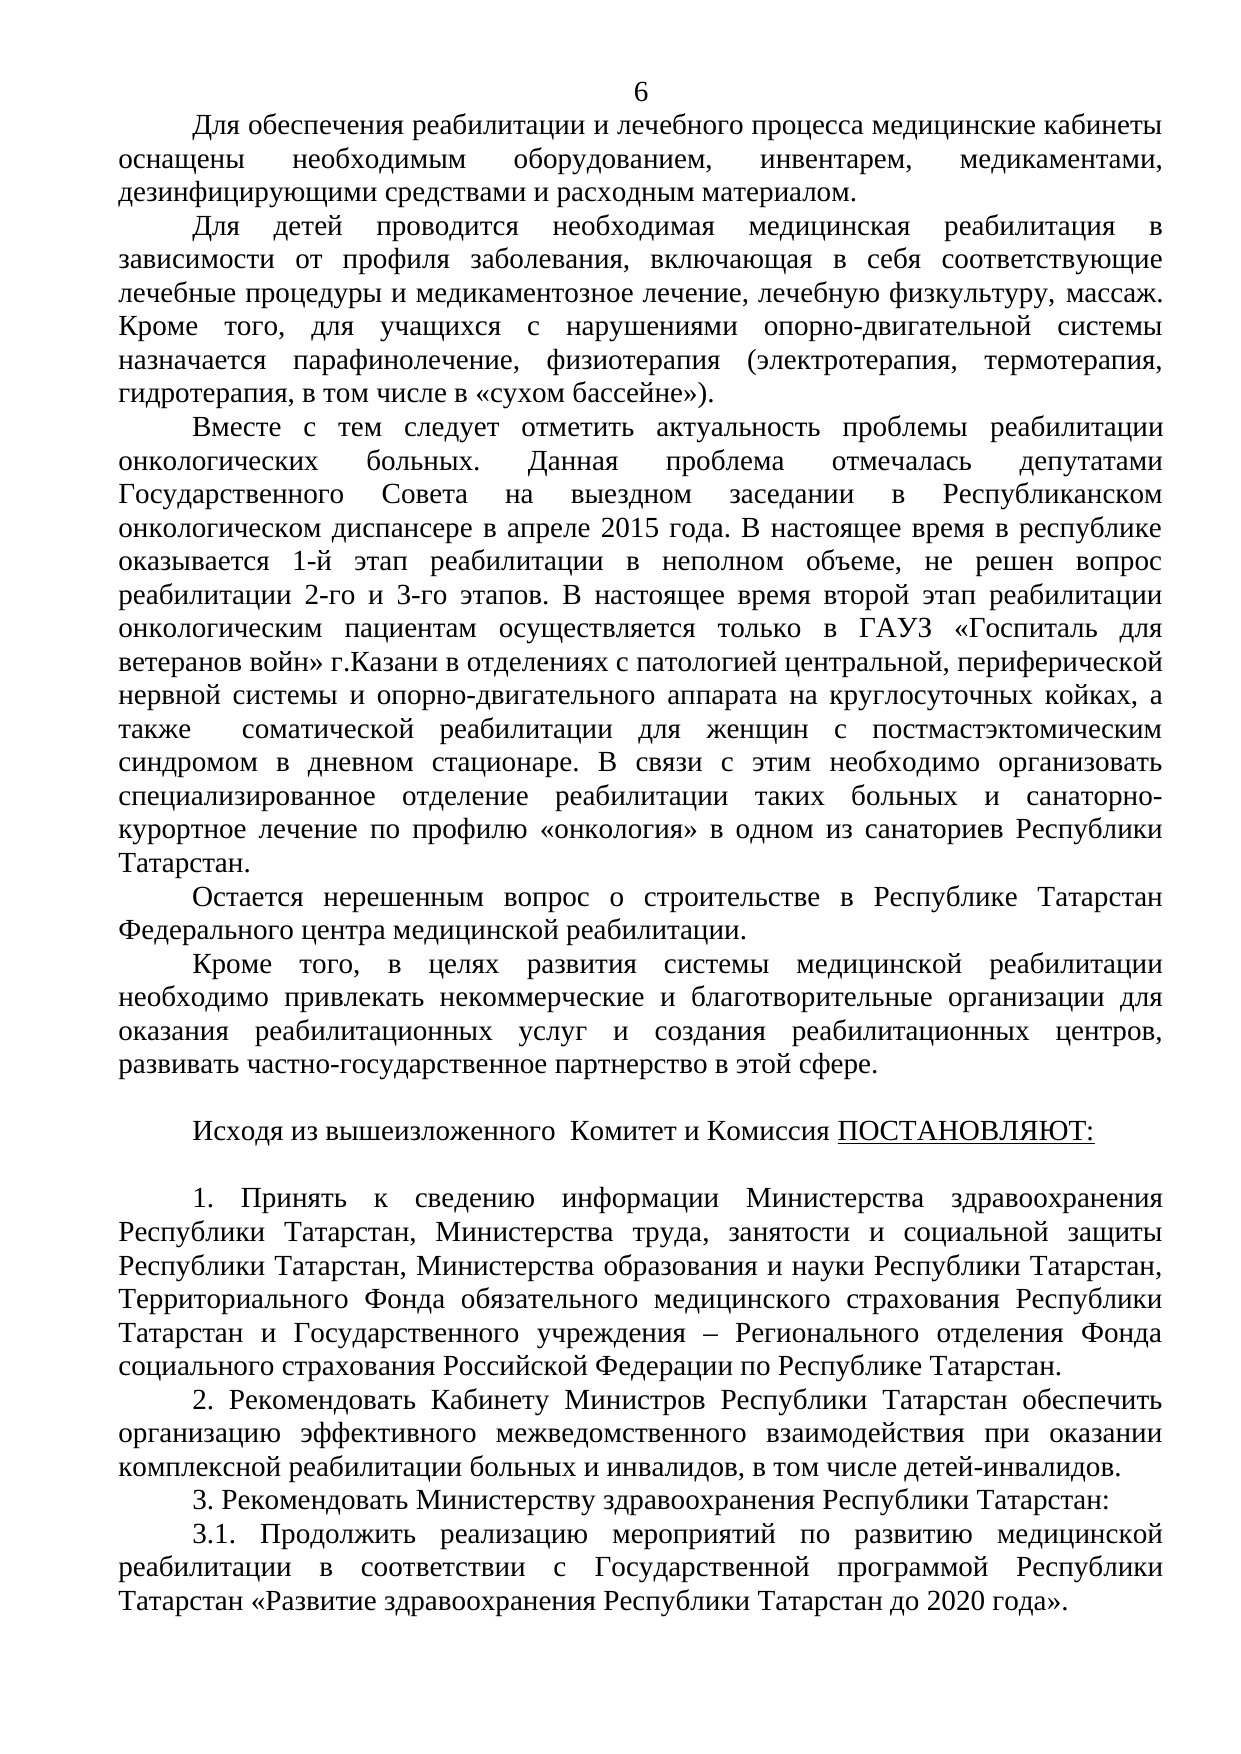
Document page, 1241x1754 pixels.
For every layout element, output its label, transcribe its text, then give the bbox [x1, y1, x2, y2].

text Для обеспечения реабилитации и лечебного процесса медицинские кабинеты оснащены необходимым оборудованием, инвентарем, медикаментами, дезинфицирующими средствами и расходным материалом. [118, 107, 1163, 208]
text 2. Рекомендовать Кабинету Министров Республики Татарстан обеспечить организацию эффективного межведомственного взаимодействия при оказании комплексной реабилитации больных и инвалидов, в том числе детей-инвалидов. [118, 1382, 1163, 1482]
text Остается нерешенным вопрос о строительстве в Республике Татарстан Федерального центра медицинской реабилитации. [118, 879, 1163, 946]
text Вместе с тем следует отметить актуальность проблемы реабилитации онкологических больных. Данная проблема отмечалась депутатами Государственного Совета на выездном заседании в Республиканском онкологическом диспансере в апреле 2015 года. В настоящее время в республике оказывается 1-й этап реабилитации в неполном объеме, не решен вопрос реабилитации 2-го и 3-го этапов. В настоящее время второй этап реабилитации онкологическим пациентам осуществляется только в ГАУЗ «Госпиталь для ветеранов войн» г.Казани в отделениях с патологией центральной, периферической нервной системы и опорно-двигательного аппарата на круглосуточных койках, а также соматической реабилитации для женщин с постмастэктомическим синдромом в дневном стационаре. В связи с этим необходимо организовать специализированное отделение реабилитации таких больных и санаторно-курортное лечение по профилю «онкология» в одном из санаториев Республики Татарстан. [118, 409, 1163, 879]
text 3. Рекомендовать Министерству здравоохранения Республики Татарстан: [118, 1482, 1163, 1516]
text Исходя из вышеизложенного Комитет и Комиссия ПОСТАНОВЛЯЮТ: [118, 1113, 1163, 1147]
text Кроме того, в целях развития системы медицинской реабилитации необходимо привлекать некоммерческие и благотворительные организации для оказания реабилитационных услуг и создания реабилитационных центров, развивать частно-государственное партнерство в этой сфере. [118, 946, 1163, 1080]
text Для детей проводится необходимая медицинская реабилитация в зависимости от профиля заболевания, включающая в себя соответствующие лечебные процедуры и медикаментозное лечение, лечебную физкультуру, массаж. Кроме того, для учащихся с нарушениями опорно-двигательной системы назначается парафинолечение, физиотерапия (электротерапия, термотерапия, гидротерапия, в том числе в «сухом бассейне»). [118, 208, 1163, 409]
text 3.1. Продолжить реализацию мероприятий по развитию медицинской реабилитации в соответствии с Государственной программой Республики Татарстан «Развитие здравоохранения Республики Татарстан до 2020 года». [118, 1516, 1163, 1617]
text 1. Принять к сведению информации Министерства здравоохранения Республики Татарстан, Министерства труда, занятости и социальной защиты Республики Татарстан, Министерства образования и науки Республики Татарстан, Территориального Фонда обязательного медицинского страхования Республики Татарстан и Государственного учреждения – Регионального отделения Фонда социального страхования Российской Федерации по Республике Татарстан. [118, 1181, 1163, 1382]
